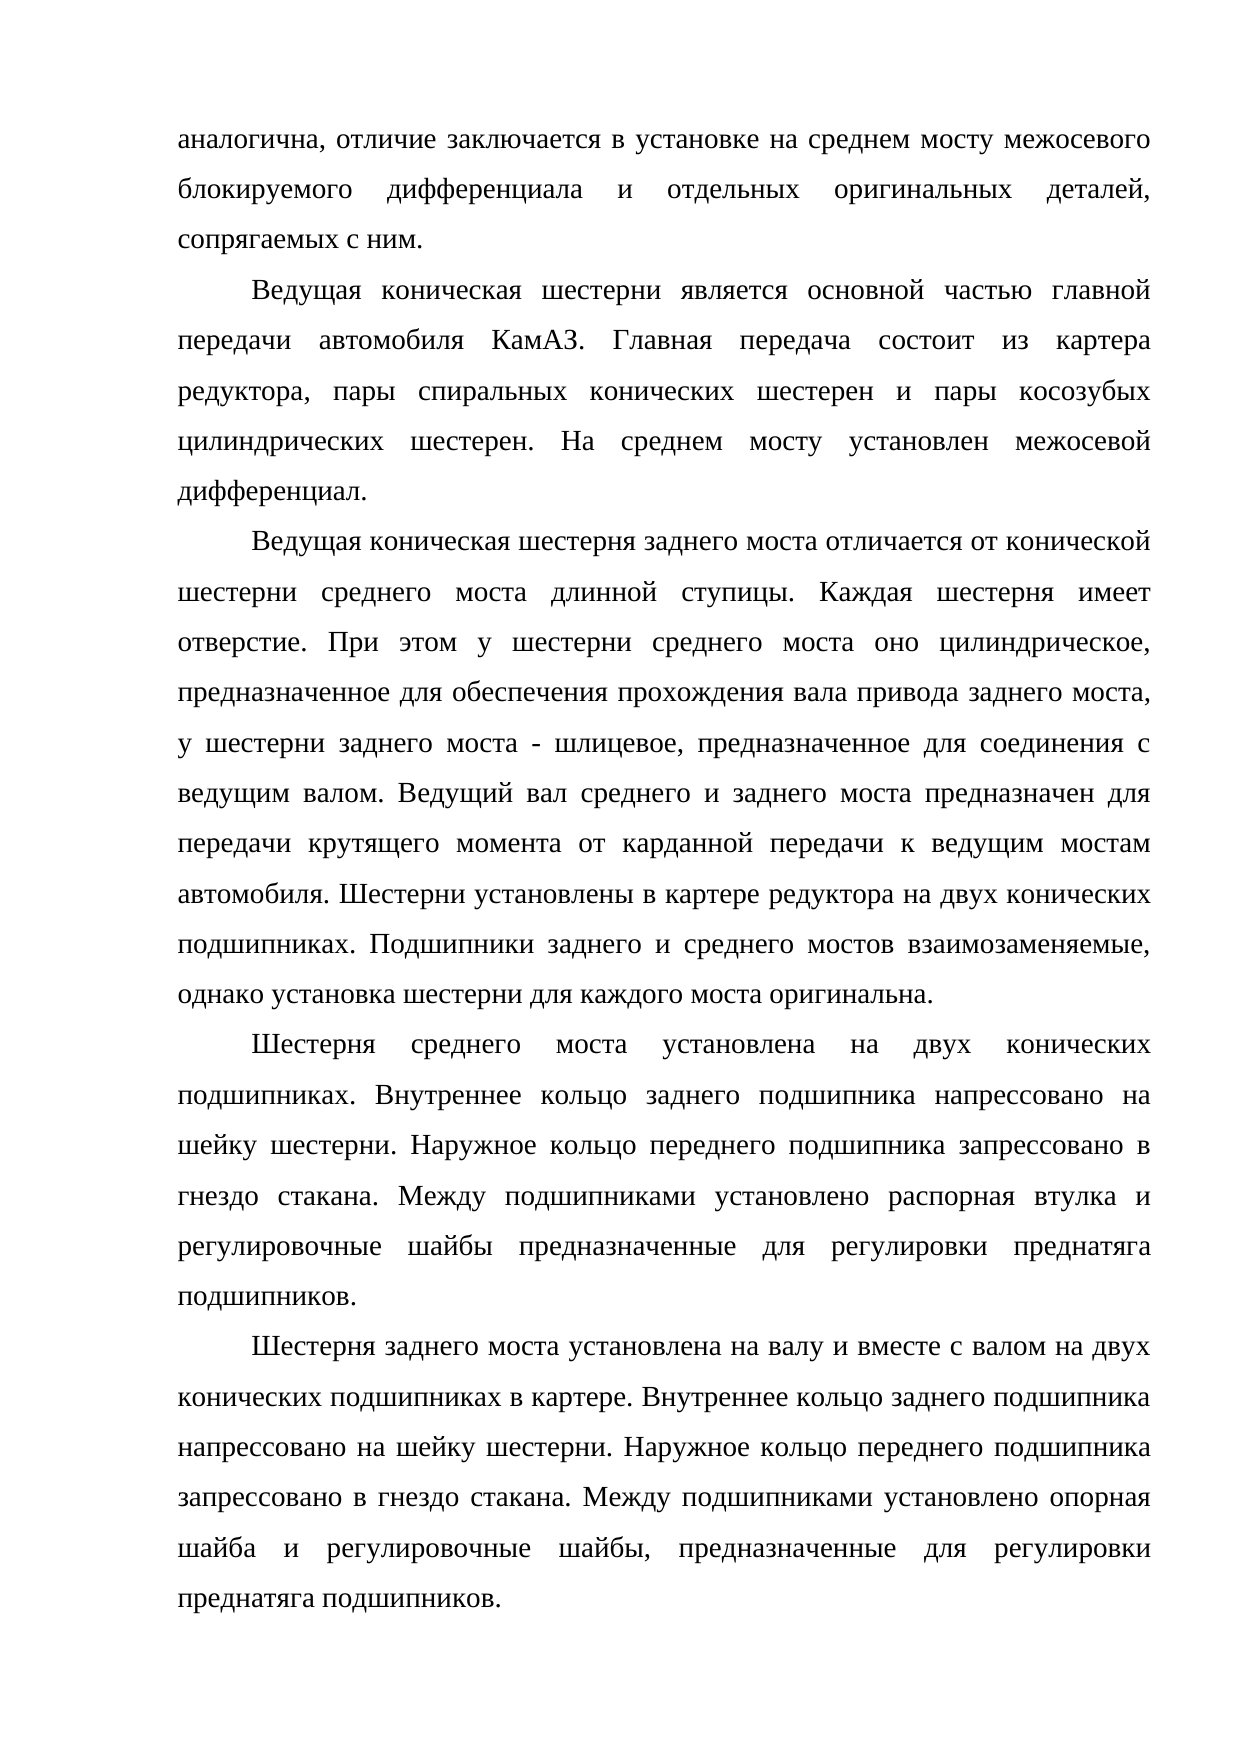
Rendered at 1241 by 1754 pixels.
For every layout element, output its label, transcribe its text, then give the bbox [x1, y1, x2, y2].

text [177, 121, 1152, 255]
text Ведущая коническая шестерни является основной частью главной передачи автомобиля КамАЗ. Главная передача состоит из картера редуктора, пары спиральных конических шестерен и пары косозубых цилиндрических шестерен. На среднем мосту установлен межосевой дифференциал. [177, 272, 1152, 507]
text Шестерня среднего моста установлена на двух конических подшипниках. Внутреннее кольцо заднего подшипника напрессовано на шейку шестерни. Наружное кольцо переднего подшипника запрессовано в гнездо стакана. Между подшипниками установлено распорная втулка и регулировочные шайбы предназначенные для регулировки преднатяга подшипников. [177, 1027, 1152, 1312]
text Ведущая коническая шестерня заднего моста отличается от конической шестерни среднего моста длинной ступицы. Каждая шестерня имеет отверстие. При этом у шестерни среднего моста оно цилиндрическое, предназначенное для обеспечения прохождения вала привода заднего моста, у шестерни заднего моста - шлицевое, предназначенное для соединения с ведущим валом. Ведущий вал среднего и заднего моста предназначен для передачи крутящего момента от карданной передачи к ведущим мостам автомобиля. Шестерни установлены в картере редуктора на двух конических подшипниках. Подшипники заднего и среднего мостов взаимозаменяемые, однако установка шестерни для каждого моста оригинальна. [177, 523, 1152, 1010]
text Шестерня заднего моста установлена на валу и вместе с валом на двух конических подшипниках в картере. Внутреннее кольцо заднего подшипника напрессовано на шейку шестерни. Наружное кольцо переднего подшипника запрессовано в гнездо стакана. Между подшипниками установлено опорная шайба и регулировочные шайбы, предназначенные для регулировки преднатяга подшипников. [177, 1328, 1152, 1614]
